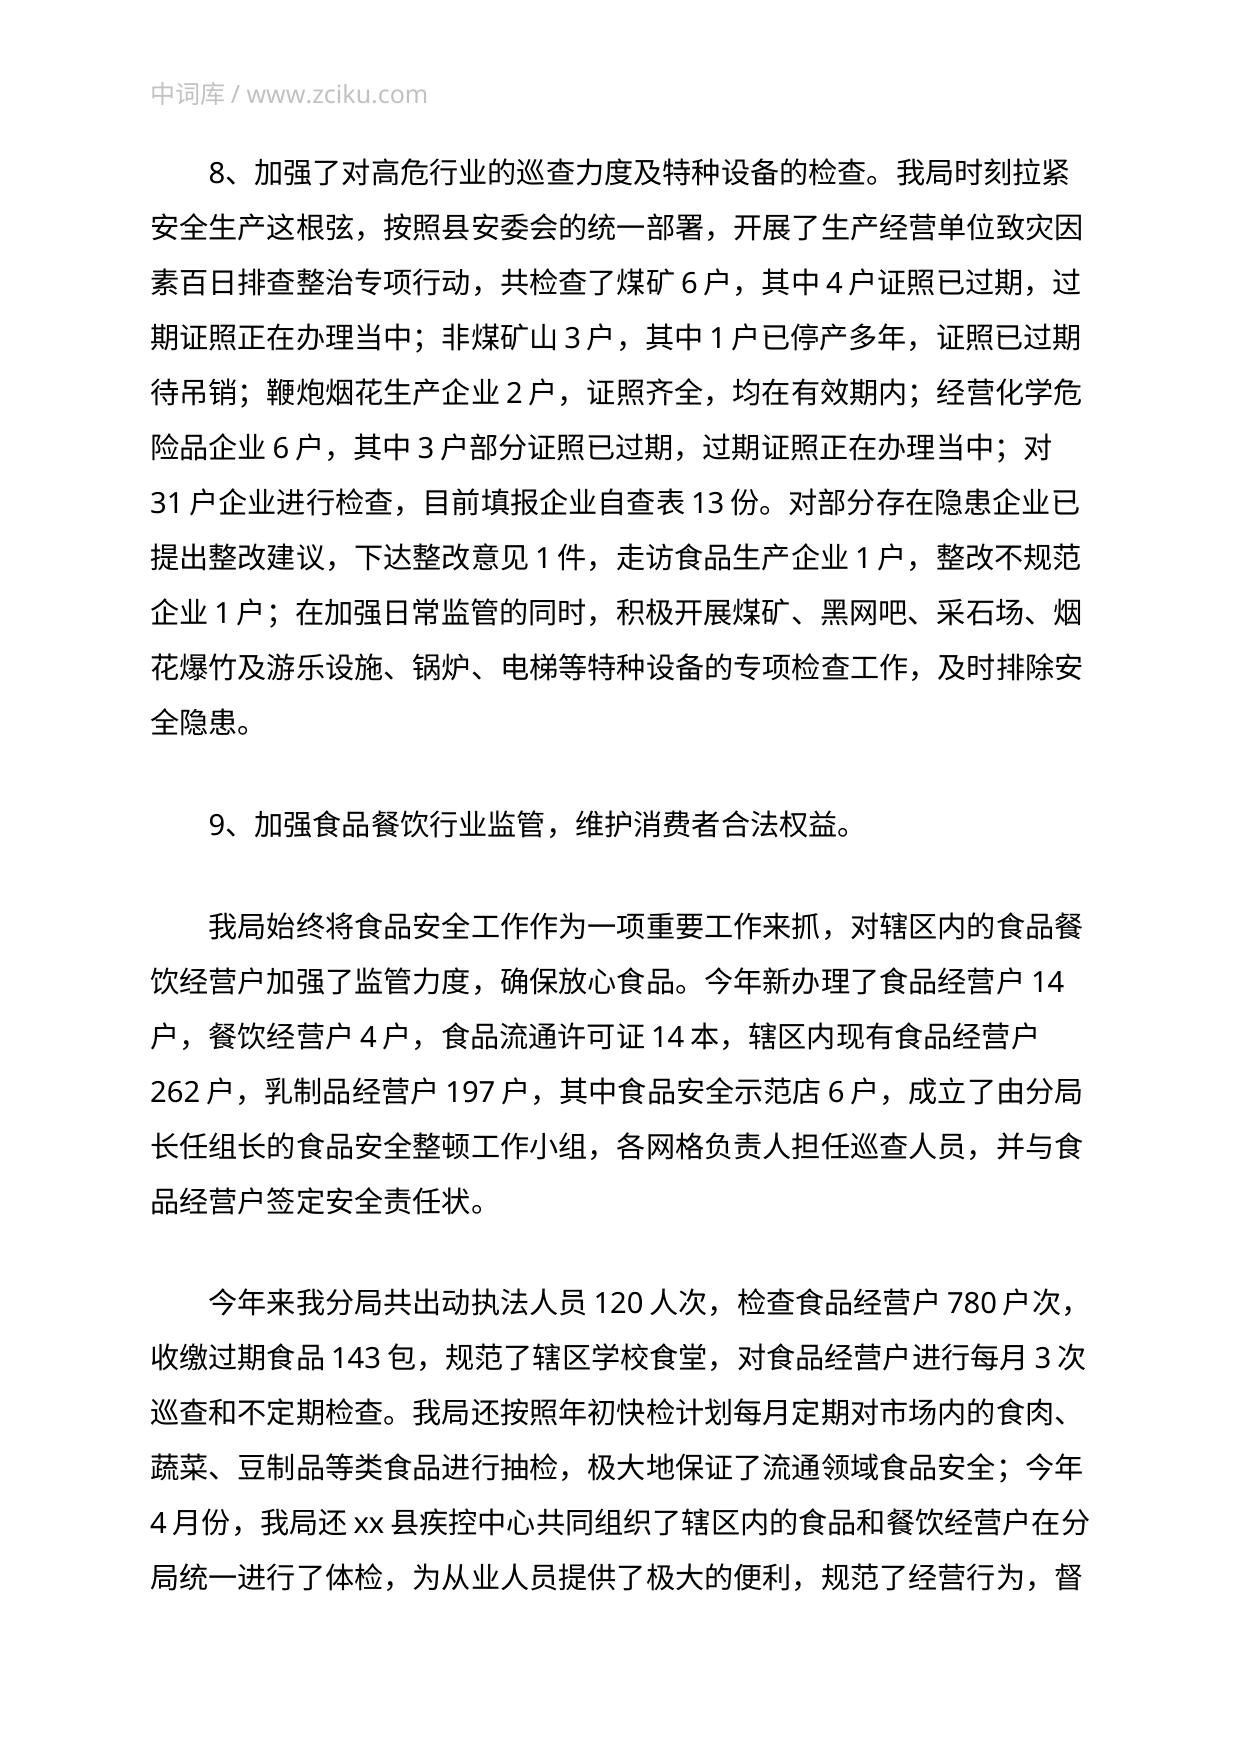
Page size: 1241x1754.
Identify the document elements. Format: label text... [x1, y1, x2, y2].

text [150, 1280, 1090, 1597]
text 8、加强了对高危行业的巡查力度及特种设备的检查。我局时刻拉紧安全生产这根弦，按照县安委会的统一部署，开展了生产经营单位致灾因素百日排查整治专项行动，共检查了煤矿6户，其中4户证照已过期，过期证照正在办理当中；非煤矿山3户，其中1户已停产多年，证照已过期待吊销；鞭炮烟花生产企业2户，证照齐全，均在有效期内；经营化学危险品企业6户，其中3户部分证照已过期，过期证照正在办理当中；对31户企业进行检查，目前填报企业自查表13份。对部分存在隐患企业已提出整改建议，下达整改意见1件，走访食品生产企业1户，整改不规范企业1户；在加强日常监管的同时，积极开展煤矿、黑网吧、采石场、烟花爆竹及游乐设施、锅炉、电梯等特种设备的专项检查工作，及时排除安全隐患。 [150, 150, 1090, 742]
text 我局始终将食品安全工作作为一项重要工作来抓，对辖区内的食品餐饮经营户加强了监管力度，确保放心食品。今年新办理了食品经营户14户，餐饮经营户4户，食品流通许可证14本，辖区内现有食品经营户262户，乳制品经营户197户，其中食品安全示范店6户，成立了由分局长任组长的食品安全整顿工作小组，各网格负责人担任巡查人员，并与食品经营户签定安全责任状。 [150, 903, 1090, 1221]
text 9、加强食品餐饮行业监管，维护消费者合法权益。 [150, 802, 1090, 844]
